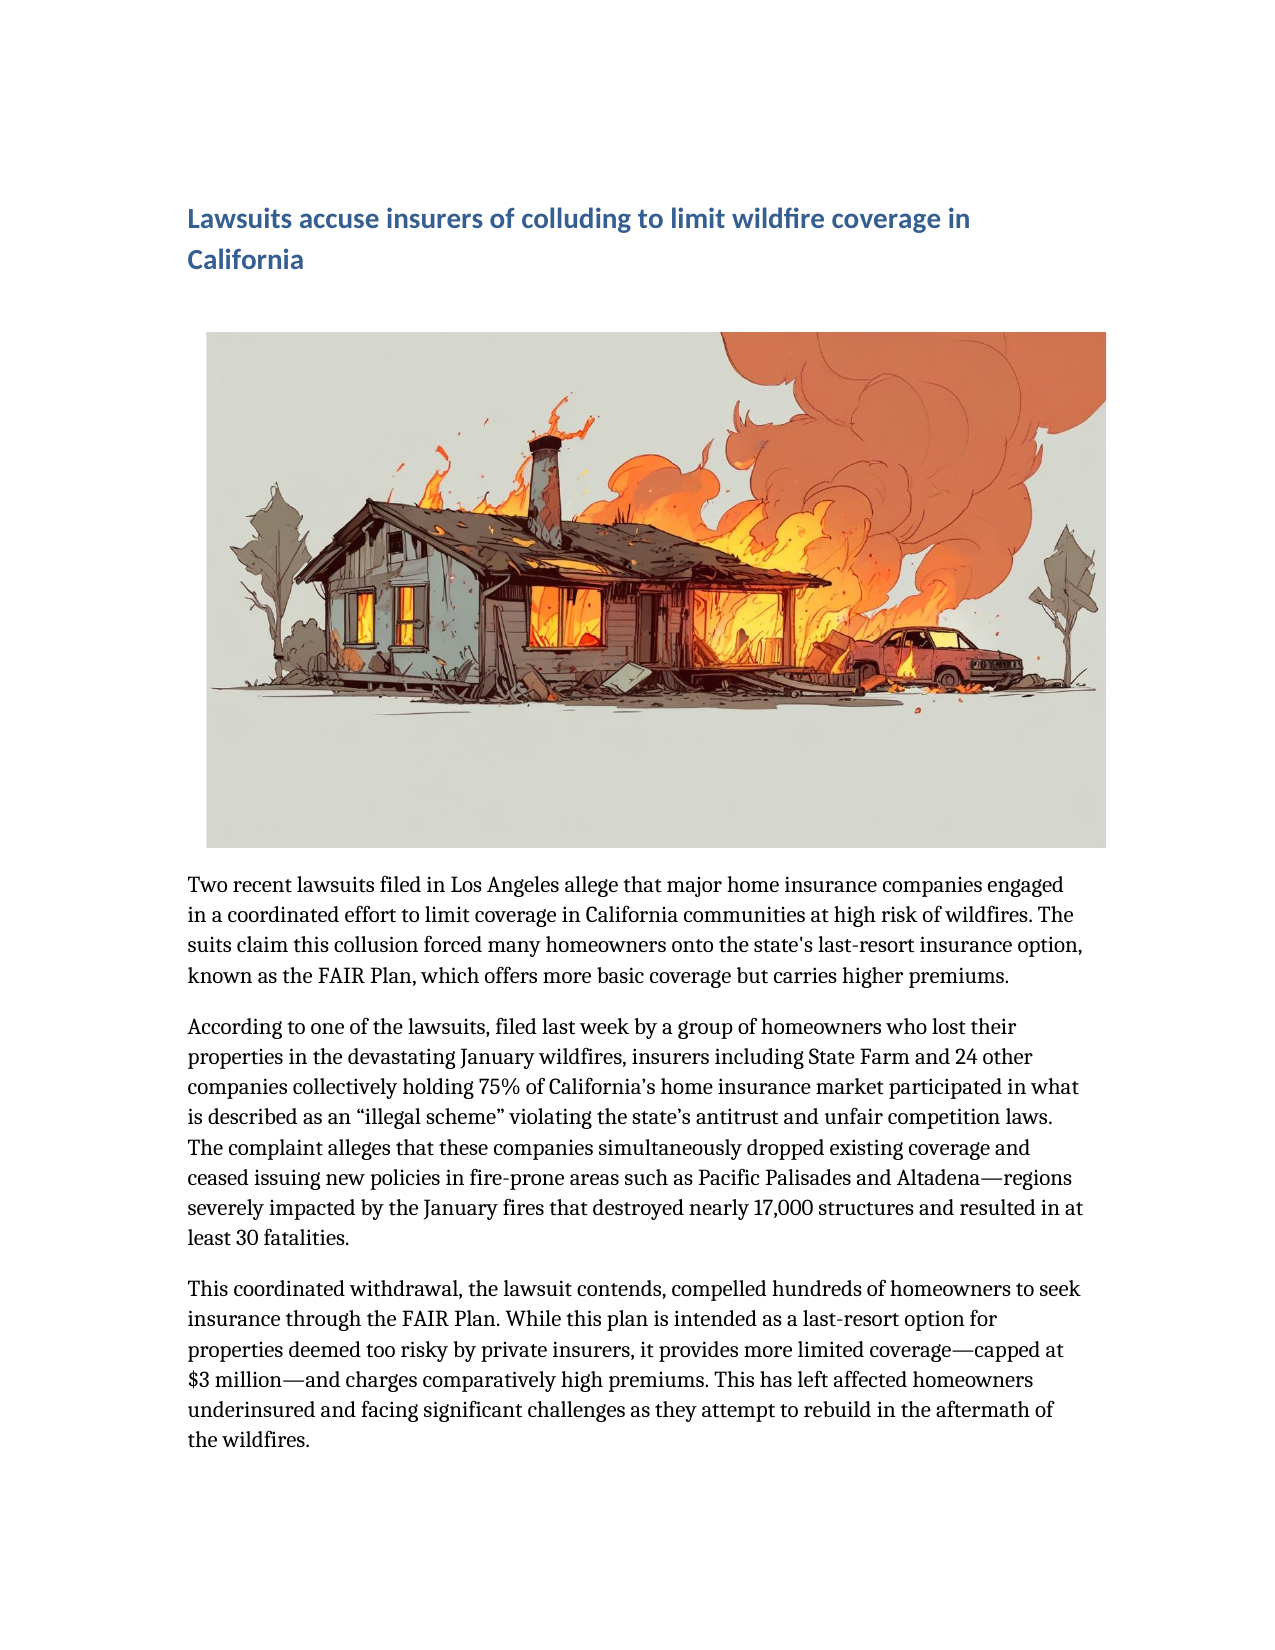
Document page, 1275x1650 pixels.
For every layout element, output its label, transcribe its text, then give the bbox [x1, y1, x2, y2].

subtitle Lawsuits accuse insurers of colluding to limit wildfire coverage in California [187, 200, 1087, 277]
text According to one of the lawsuits, filed last week by a group of homeowners who lost their properties in the devastating January wildfires, insurers including State Farm and 24 other companies collectively holding 75% of California’s home insurance market participated in what is described as an “illegal scheme” violating the state’s antitrust and unfair competition laws. The complaint alleges that these companies simultaneously dropped existing coverage and ceased issuing new policies in fire-prone areas such as Pacific Palisades and Altadena—regions severely impacted by the January fires that destroyed nearly 17,000 structures and resulted in at least 30 fatalities. [187, 1013, 1087, 1251]
text Two recent lawsuits filed in Los Angeles allege that major home insurance companies engaged in a coordinated effort to limit coverage in California communities at high risk of wildfires. The suits claim this collusion forced many homeowners onto the state's last-resort insurance option, known as the FAIR Plan, which offers more basic coverage but carries higher premiums. [187, 872, 1087, 989]
picture [206, 332, 1107, 848]
text This coordinated withdrawal, the lawsuit contends, compelled hundreds of homeowners to seek insurance through the FAIR Plan. While this plan is intended as a last-resort option for properties deemed too risky by private insurers, it provides more limited coverage—capped at $3 million—and charges comparatively high premiums. This has left affected homeowners underinsured and facing significant challenges as they attempt to rebuild in the aftermath of the wildfires. [187, 1276, 1087, 1453]
